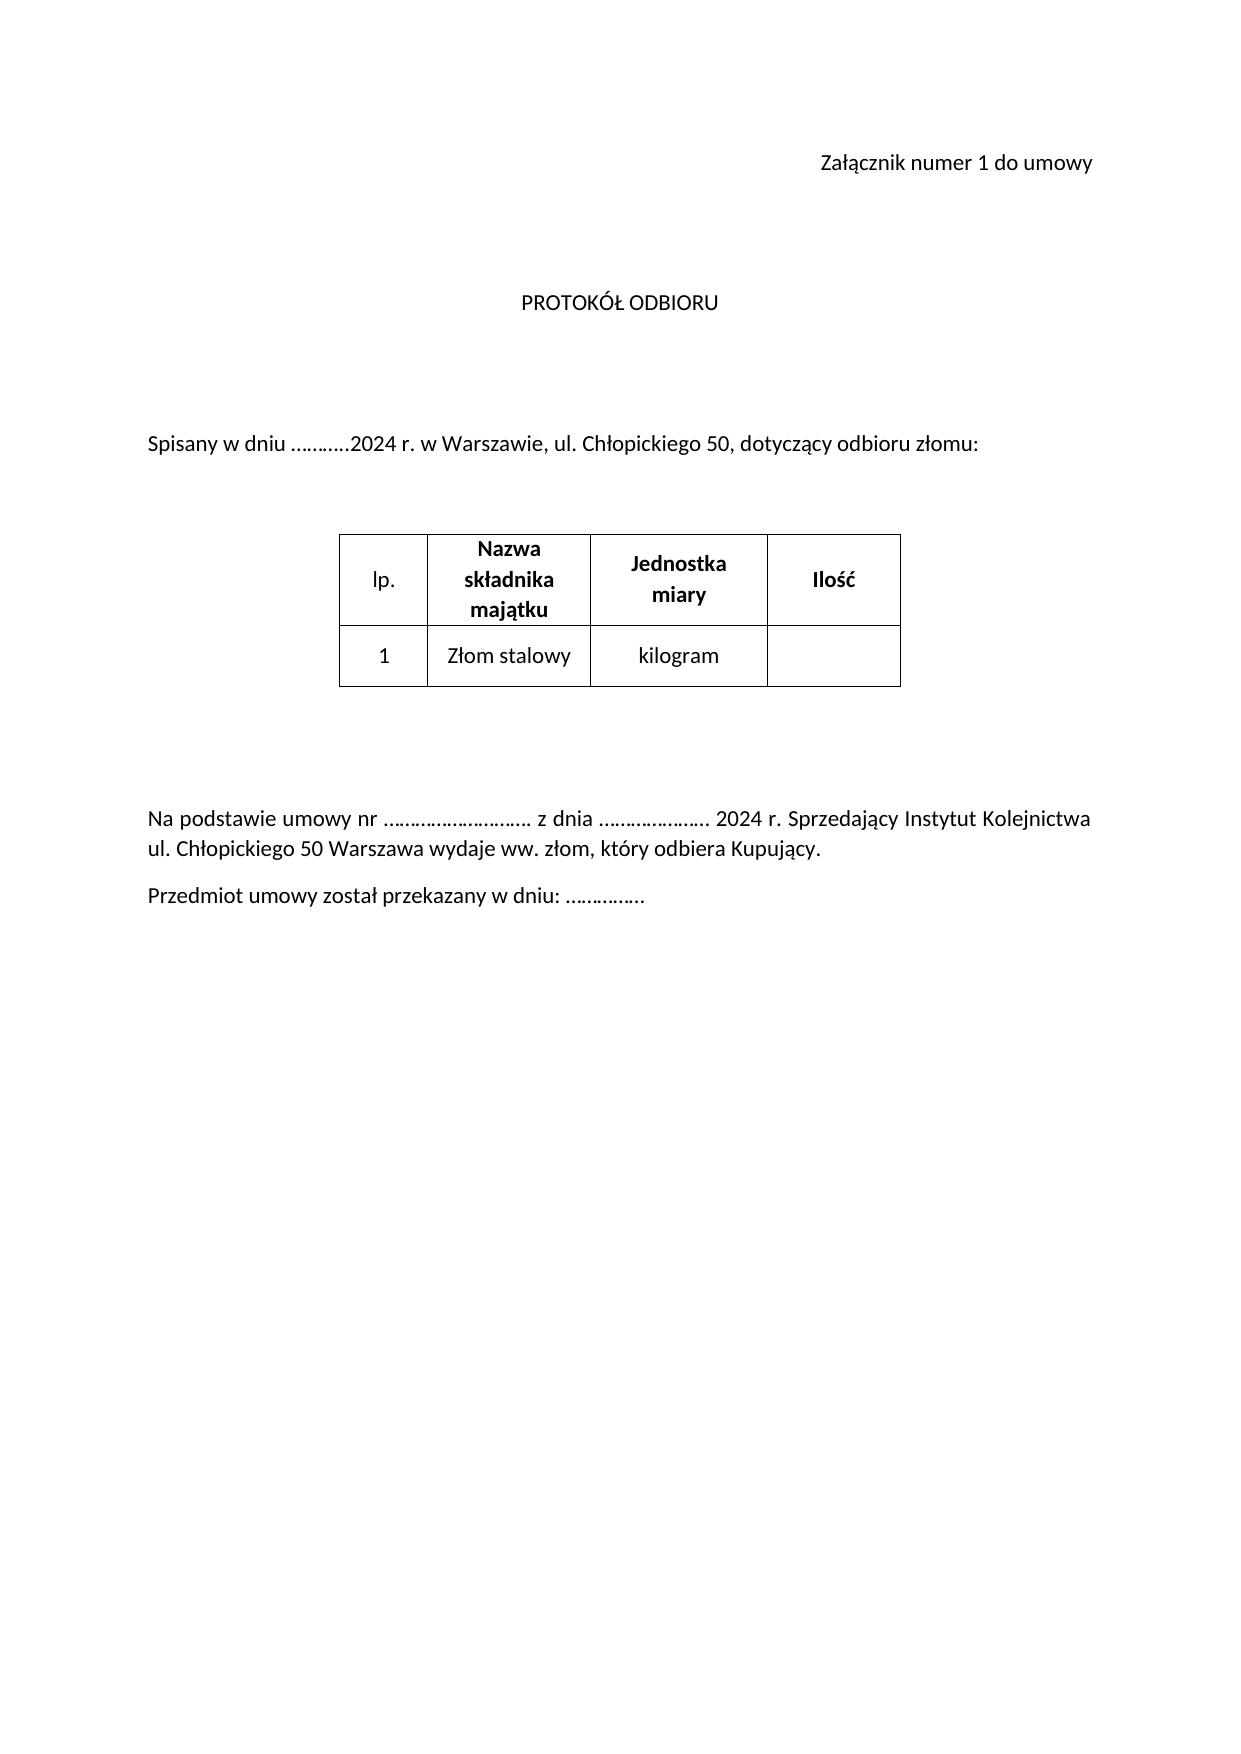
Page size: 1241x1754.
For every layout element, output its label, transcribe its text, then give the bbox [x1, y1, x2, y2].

table_header Nazwa składnika majątku [428, 535, 590, 625]
table_cell Złom stalowy [428, 626, 590, 686]
text Załącznik numer 1 do umowy [148, 148, 1093, 176]
table_header Jednostka miary [591, 535, 767, 625]
text Spisany w dniu ………..2024 r. w Warszawie, ul. Chłopickiego 50, dotyczący odbioru złomu: [148, 429, 1093, 457]
text PROTOKÓŁ ODBIORU [148, 288, 1093, 316]
text Przedmiot umowy został przekazany w dniu: …………… [148, 881, 1093, 909]
table_header lp. [340, 535, 427, 625]
table_cell [768, 626, 900, 686]
text Na podstawie umowy nr ………………………. z dnia ………………… 2024 r. Sprzedający Instytut Kolejnictwa ul. Chłopickiego 50 Warszawa wydaje ww. złom, który odbiera Kupujący. [148, 804, 1093, 862]
table_cell kilogram [591, 626, 767, 686]
table_header Ilość [768, 535, 900, 625]
table_cell 1 [340, 626, 427, 686]
